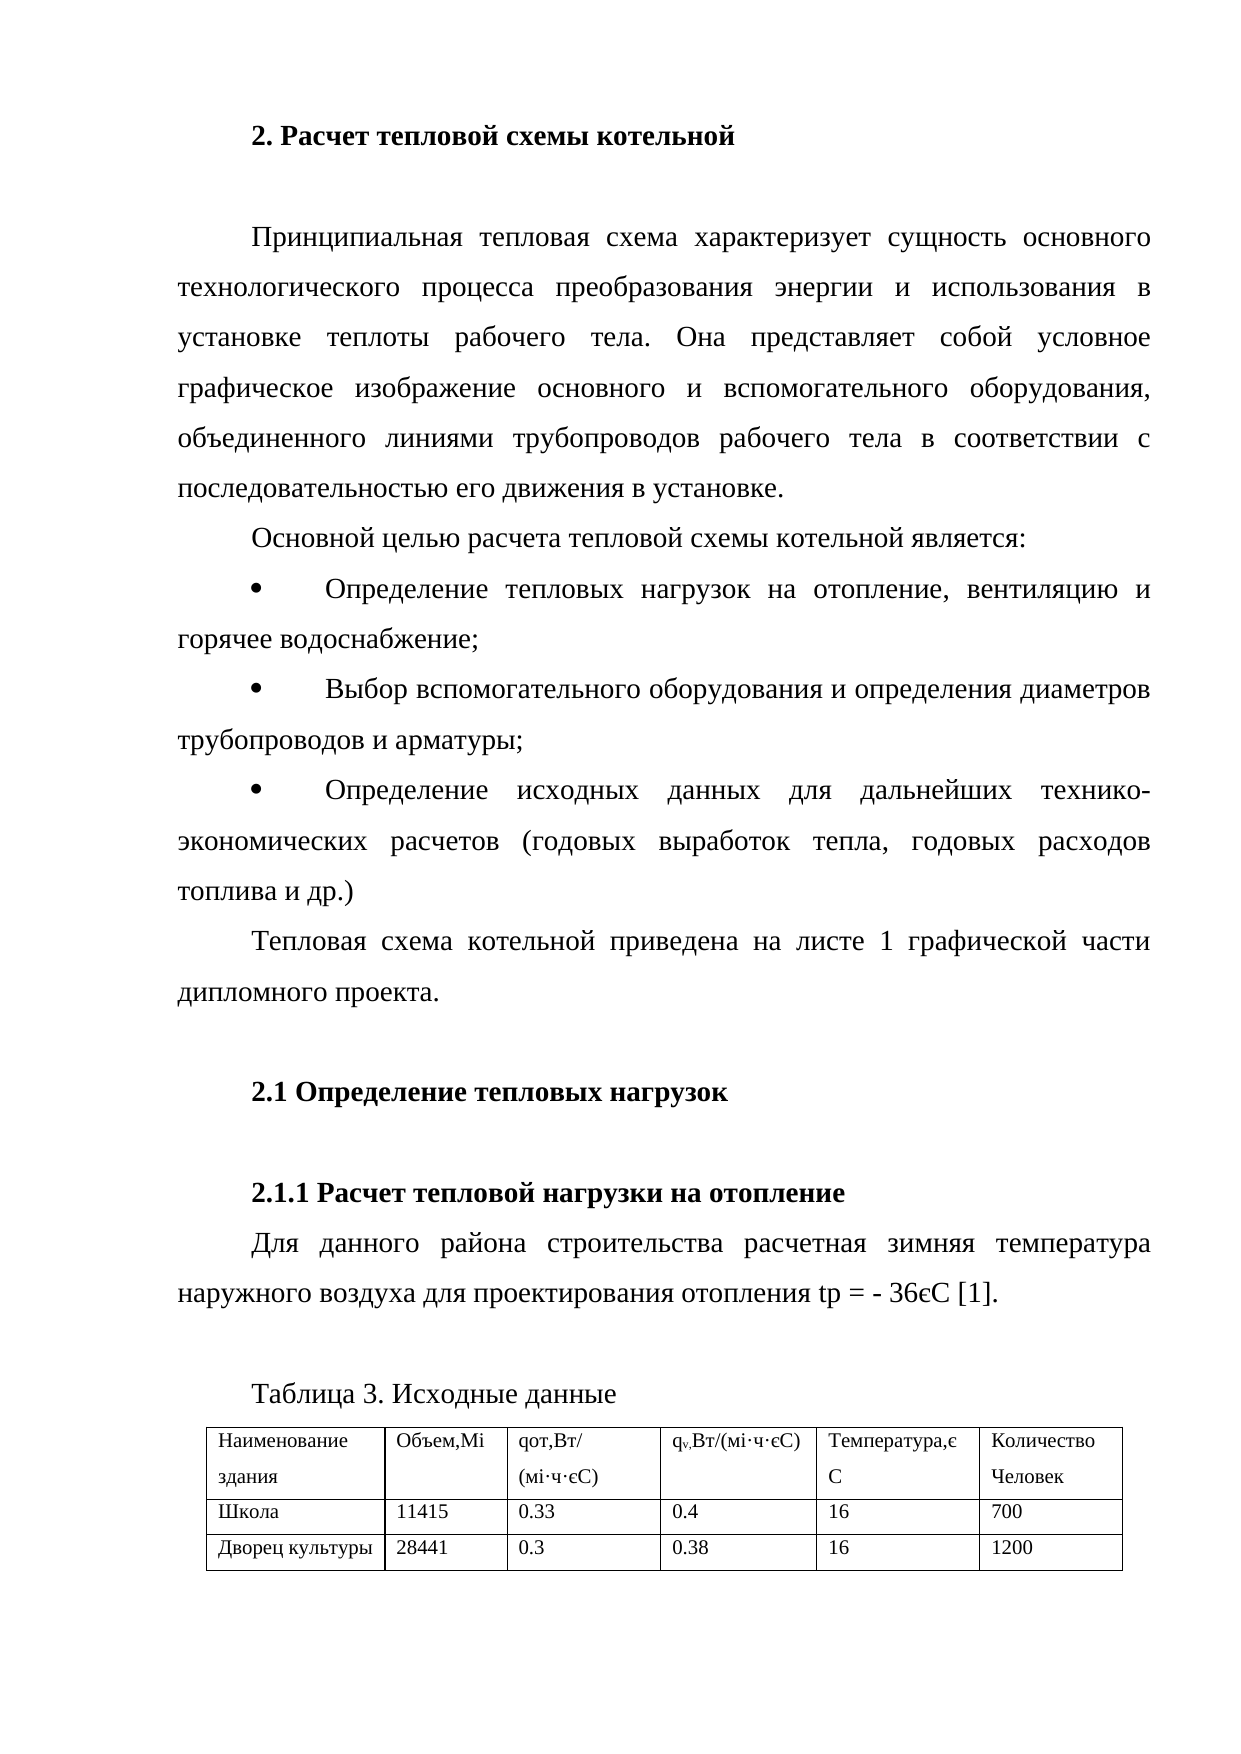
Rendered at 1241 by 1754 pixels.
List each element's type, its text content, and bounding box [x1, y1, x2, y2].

list Определение исходных данных для дальнейших технико-экономических расчетов (годовых выработок тепла, годовых расходов топлива и др.) [177, 772, 1152, 907]
table_header qv,Вт/(мі·ч·єС) [661, 1428, 816, 1498]
text Таблица 3. Исходные данные [177, 1376, 1152, 1410]
list Определение тепловых нагрузок на отопление, вентиляцию и горячее водоснабжение; [177, 571, 1152, 655]
table_cell 11415 [386, 1500, 507, 1534]
table_cell 0.3 [508, 1535, 660, 1570]
text 2.1 Определение тепловых нагрузок [177, 1074, 1152, 1108]
text Основной целью расчета тепловой схемы котельной является: [177, 521, 1152, 554]
table_cell 0.4 [661, 1500, 816, 1534]
table_cell 16 [817, 1500, 979, 1534]
table_cell 0.38 [661, 1535, 816, 1570]
table_cell 16 [817, 1535, 979, 1570]
table_cell Школа [207, 1500, 384, 1534]
text Для данного района строительства расчетная зимняя температура наружного воздуха для проектирования отопления tр = - 36єС [1]. [177, 1225, 1152, 1309]
text Принципиальная тепловая схема характеризует сущность основного технологического процесса преобразования энергии и использования в установке теплоты рабочего тела. Она представляет собой условное графическое изображение основного и вспомогательного оборудования, объединенного линиями трубопроводов рабочего тела в соответствии с последовательностью его движения в установке. [177, 219, 1152, 504]
table_cell 1200 [980, 1535, 1122, 1570]
text Тепловая схема котельной приведена на листе 1 графической части дипломного проекта. [177, 923, 1152, 1007]
text 2.1.1 Расчет тепловой нагрузки на отопление [177, 1175, 1152, 1208]
table_header Температура,єС [817, 1428, 979, 1498]
table_cell 28441 [386, 1535, 507, 1570]
table_header qот,Вт/(мі·ч·єС) [508, 1428, 660, 1498]
table_header Объем,Мі [386, 1428, 507, 1498]
table_header Количество Человек [980, 1428, 1122, 1498]
list Выбор вспомогательного оборудования и определения диаметров трубопроводов и арматуры; [177, 672, 1152, 756]
table_cell Дворец культуры [207, 1535, 384, 1570]
table_header Наименование здания [207, 1428, 384, 1498]
text 2. Расчет тепловой схемы котельной [177, 118, 1152, 152]
table_cell 0.33 [508, 1500, 660, 1534]
table_cell 700 [980, 1500, 1122, 1534]
